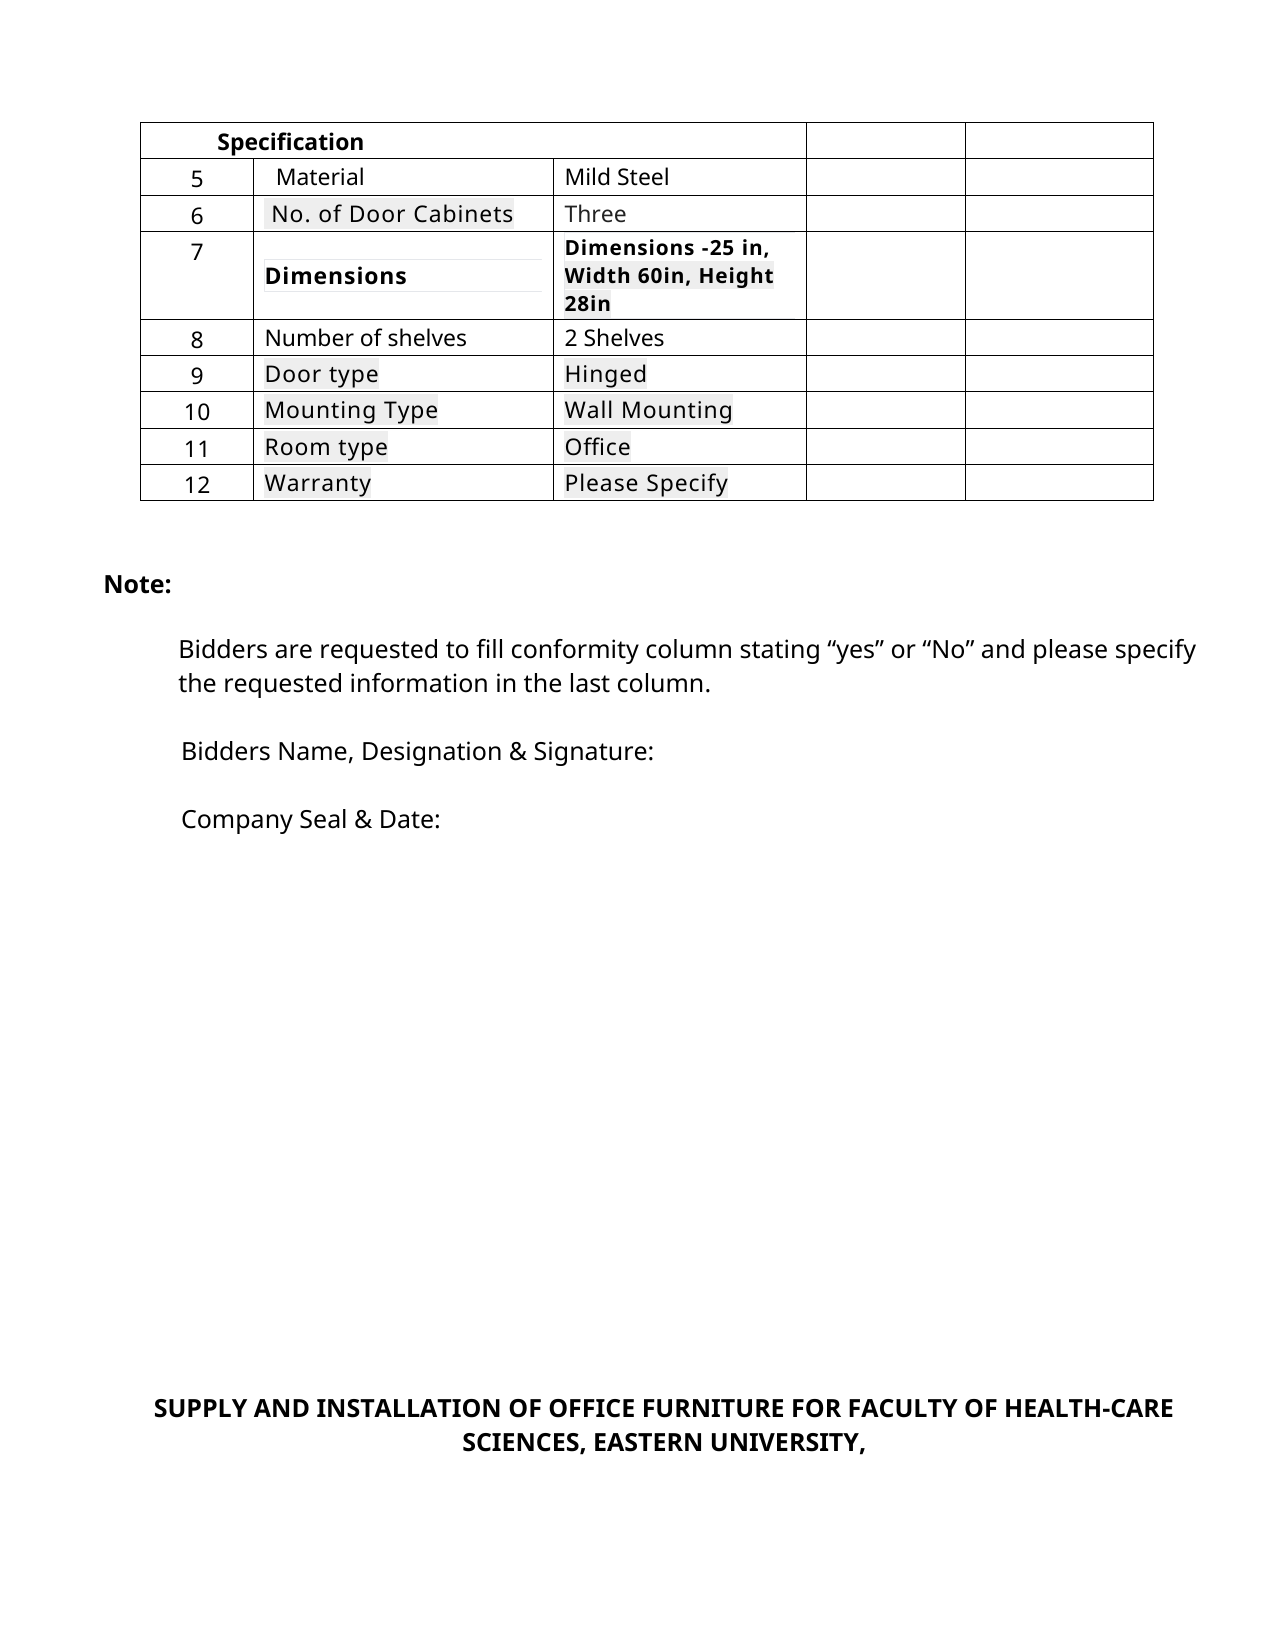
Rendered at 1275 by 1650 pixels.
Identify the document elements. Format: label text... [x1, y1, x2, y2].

table_cell [966, 429, 1153, 464]
table_cell 6 [141, 196, 253, 231]
table_cell [966, 320, 1153, 355]
table_cell [807, 123, 965, 158]
table_cell [966, 159, 1153, 195]
table_cell [807, 429, 965, 464]
table_cell 11 [141, 429, 253, 464]
table_cell Number of shelves [254, 320, 553, 355]
table_cell [807, 465, 965, 500]
table_cell Specification [141, 123, 806, 158]
table_cell [807, 196, 965, 231]
table_cell [966, 232, 1153, 318]
table_cell Hinged [554, 356, 806, 391]
table_cell Office [554, 429, 806, 464]
table_cell Wall Mounting [554, 392, 806, 427]
table_cell [807, 320, 965, 355]
text Bidders Name, Designation & Signature: [103, 734, 1225, 768]
table_cell Door type [254, 356, 553, 391]
table_cell 2 Shelves [554, 320, 806, 355]
table_cell Please Specify [554, 465, 806, 500]
table_cell [807, 232, 965, 318]
table_cell Material [254, 159, 553, 195]
table_cell Mounting Type [254, 392, 553, 427]
table_cell [966, 465, 1153, 500]
table_cell [807, 392, 965, 427]
table_cell Three [554, 196, 806, 231]
text Bidders are requested to fill conformity column stating “yes” or “No” and please specify the requested information in the last column. [178, 632, 1225, 700]
table_cell 5 [141, 159, 253, 195]
table_cell [966, 196, 1153, 231]
table_cell 8 [141, 320, 253, 355]
table_cell No. of Door Cabinets [254, 196, 553, 231]
table_cell Warranty [254, 465, 553, 500]
table_cell Mild Steel [554, 159, 806, 195]
table_cell Dimensions [254, 232, 553, 318]
text SUPPLY AND INSTALLATION OF OFFICE FURNITURE FOR FACULTY OF HEALTH-CARE SCIENCES, EASTERN UNIVERSITY, [103, 1391, 1225, 1459]
text Company Seal & Date: [103, 802, 1225, 836]
table_cell [807, 159, 965, 195]
table_cell [807, 356, 965, 391]
table_cell [966, 123, 1153, 158]
table_cell [966, 356, 1153, 391]
table_cell [966, 392, 1153, 427]
text Note: [103, 567, 1225, 601]
table_cell 7 [141, 232, 253, 318]
table_cell 10 [141, 392, 253, 427]
table_cell 12 [141, 465, 253, 500]
table_cell Room type [254, 429, 553, 464]
table_cell 9 [141, 356, 253, 391]
